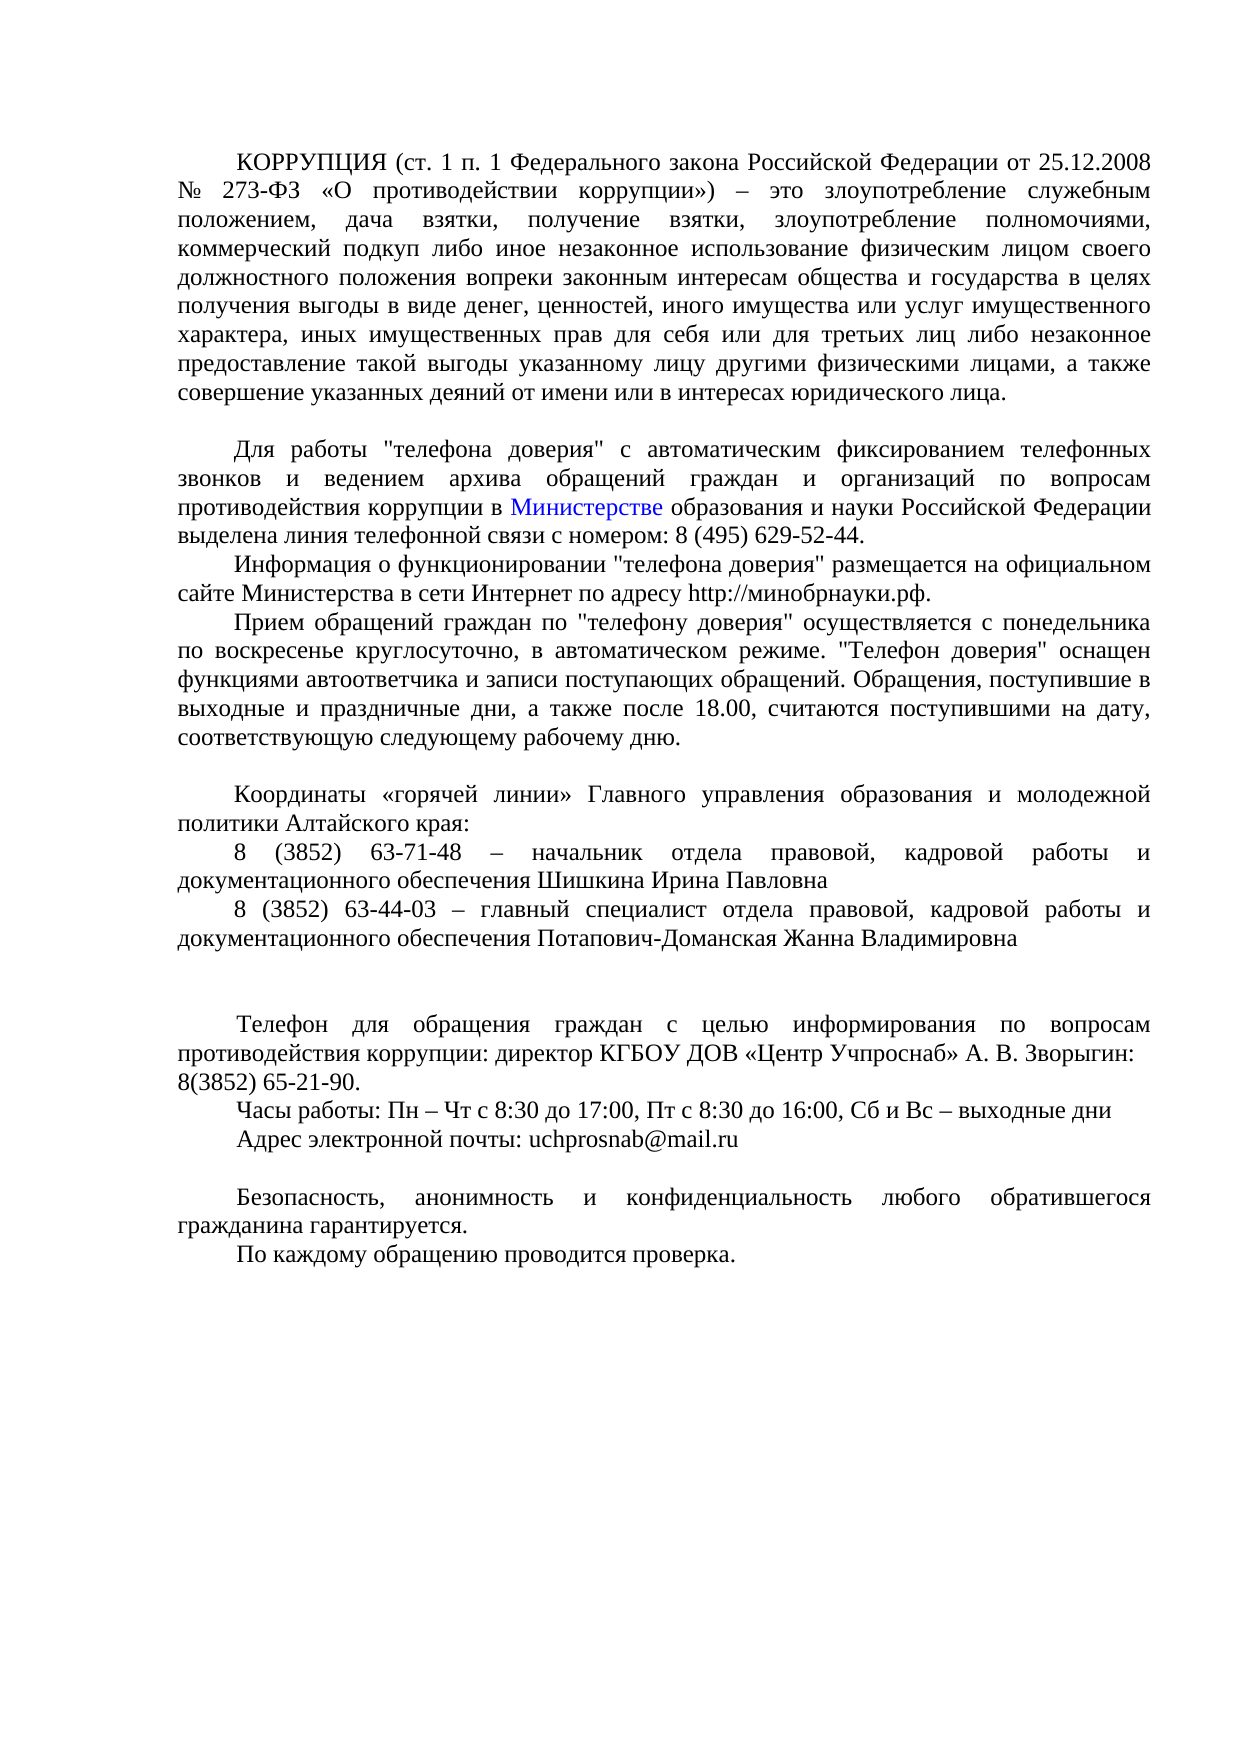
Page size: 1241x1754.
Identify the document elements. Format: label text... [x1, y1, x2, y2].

text Часы работы: Пн – Чт с 8:30 до 17:00, Пт с 8:30 до 16:00, Сб и Вс – выходные дни [177, 1096, 1152, 1124]
text 8 (3852) 63-44-03 – главный специалист отдела правовой, кадровой работы и документационного обеспечения Потапович-Доманская Жанна Владимировна [177, 894, 1152, 952]
text По каждому обращению проводится проверка. [177, 1239, 1152, 1268]
text 8 (3852) 63-71-48 – начальник отдела правовой, кадровой работы и документационного обеспечения Шишкина Ирина Павловна [177, 837, 1152, 894]
text Адрес электронной почты: uchprosnab@mail.ru [177, 1124, 1152, 1153]
text КОРРУПЦИЯ (ст. 1 п. 1 Федерального закона Российской Федерации от 25.12.2008 № 273-ФЗ «О противодействии коррупции») – это злоупотребление служебным положением, дача взятки, получение взятки, злоупотребление полномочиями, коммерческий подкуп либо иное незаконное использование физическим лицом своего должностного положения вопреки законным интересам общества и государства в целях получения выгоды в виде денег, ценностей, иного имущества или услуг имущественного характера, иных имущественных прав для себя или для третьих лиц либо незаконное предоставление такой выгоды указанному лицу другими физическими лицами, а также совершение указанных деяний от имени или в интересах юридического лица. [177, 147, 1152, 406]
text Информация о функционировании "телефона доверия" размещается на официальном сайте Министерства в сети Интернет по адресу http://минобрнауки.рф. [177, 549, 1152, 607]
text Телефон для обращения граждан с целью информирования по вопросам противодействия коррупции: директор КГБОУ ДОВ «Центр Учпроснаб» А. В. Зворыгин: [177, 1009, 1152, 1067]
text Безопасность, анонимность и конфиденциальность любого обратившегося гражданина гарантируется. [177, 1182, 1152, 1239]
text 8(3852) 65-21-90. [177, 1067, 1152, 1096]
text Координаты «горячей линии» Главного управления образования и молодежной политики Алтайского края: [177, 779, 1152, 837]
text Прием обращений граждан по "телефону доверия" осуществляется с понедельника по воскресенье круглосуточно, в автоматическом режиме. "Телефон доверия" оснащен функциями автоответчика и записи поступающих обращений. Обращения, поступившие в выходные и праздничные дни, а также после 18.00, считаются поступившими на дату, соответствующую следующему рабочему дню. [177, 607, 1152, 751]
text Для работы "телефона доверия" с автоматическим фиксированием телефонных звонков и ведением архива обращений граждан и организаций по вопросам противодействия коррупции в Министерстве образования и науки Российской Федерации выделена линия телефонной связи с номером: 8 (495) 629-52-44. [177, 434, 1152, 549]
